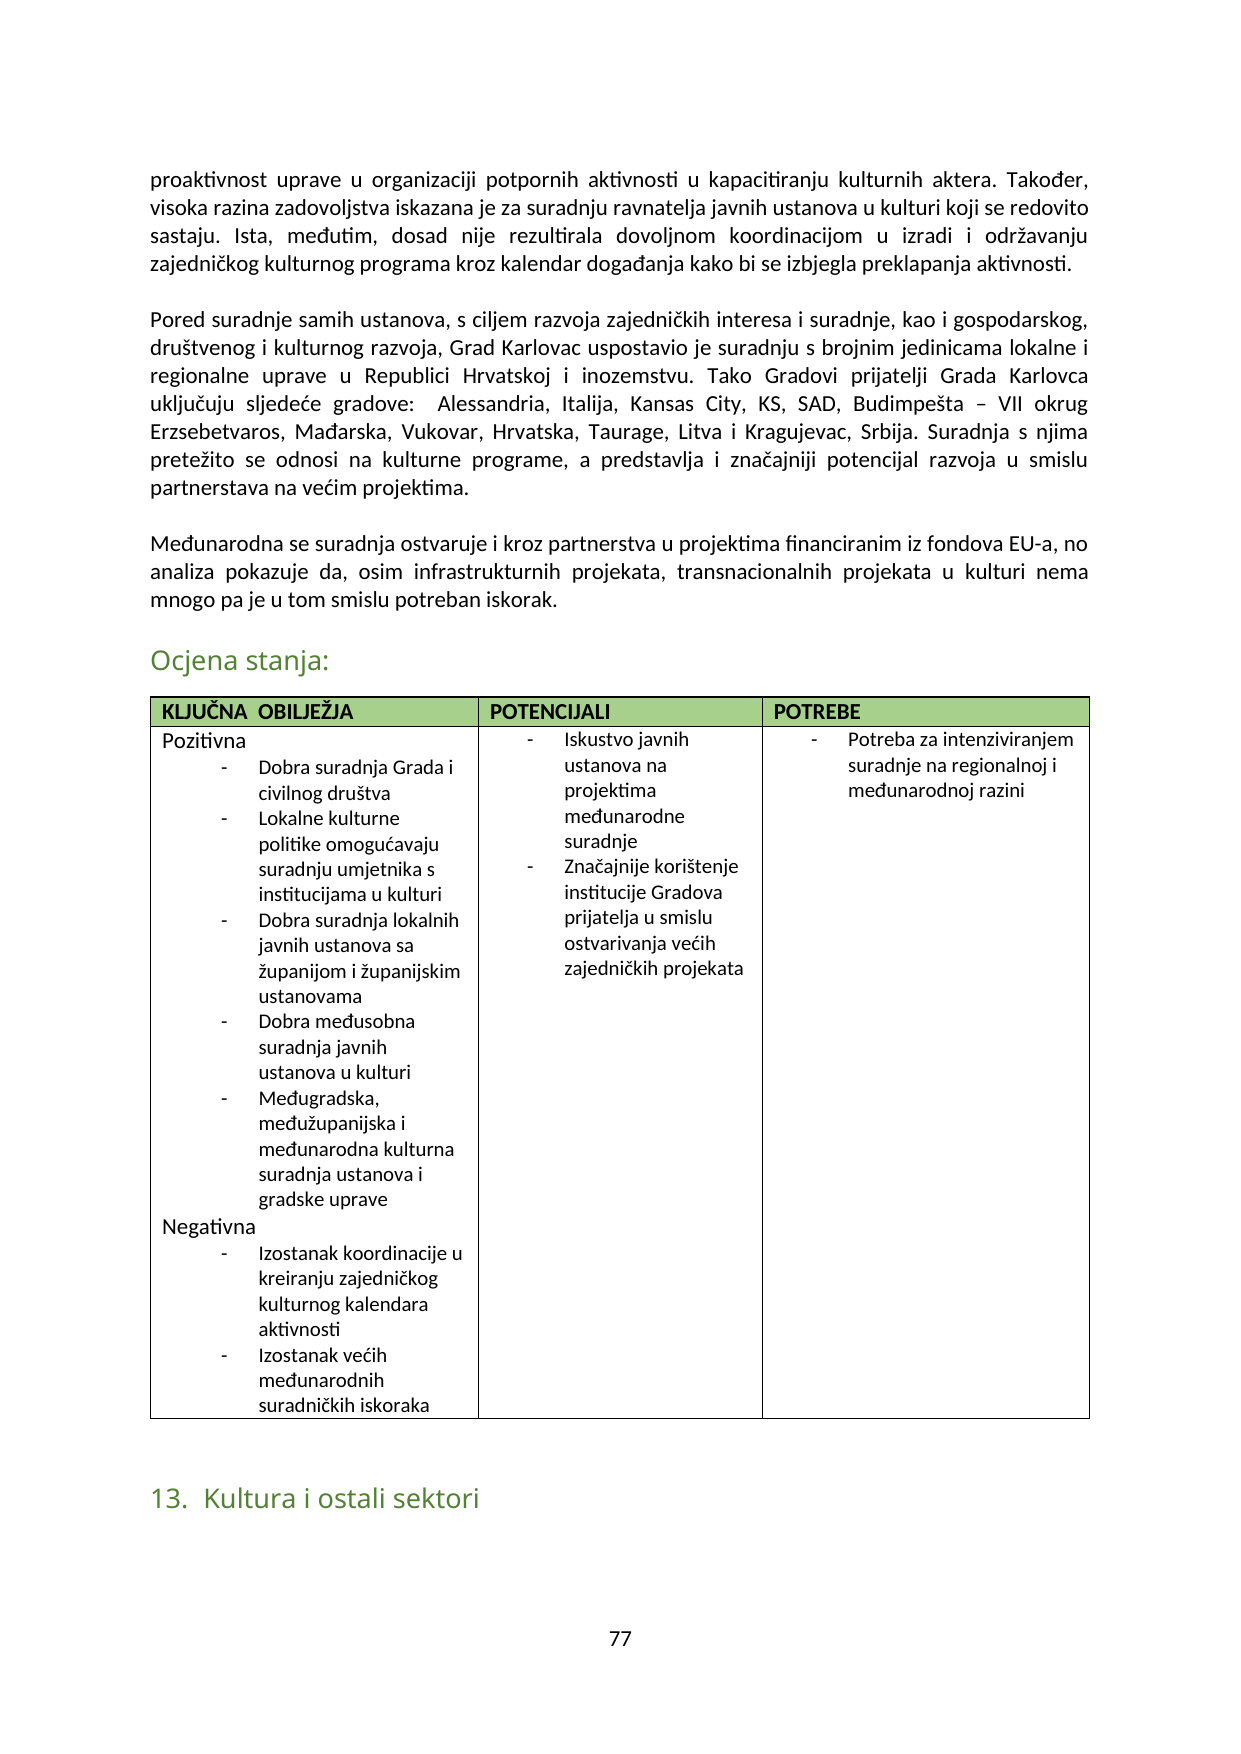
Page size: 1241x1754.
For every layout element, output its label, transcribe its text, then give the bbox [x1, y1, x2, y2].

subtitle Kultura i ostali sektori [150, 1479, 1090, 1516]
list Ocjena stanja: [150, 642, 1090, 678]
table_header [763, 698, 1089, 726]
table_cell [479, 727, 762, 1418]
text Pored suradnje samih ustanova, s ciljem razvoja zajedničkih interesa i suradnje, kao i gospodarskog, društvenog i kulturnog razvoja, Grad Karlovac uspostavio je suradnju s brojnim jedinicama lokalne i regionalne uprave u Republici Hrvatskoj i inozemstvu. Tako Gradovi prijatelji Grada Karlovca uključuju sljedeće gradove: Alessandria, Italija, Kansas City, KS, SAD, Budimpešta – VII okrug Erzsebetvaros, Mađarska, Vukovar, Hrvatska, Taurage, Litva i Kragujevac, Srbija. Suradnja s njima pretežito se odnosi na kulturne programe, a predstavlja i značajniji potencijal razvoja u smislu partnerstava na većim projektima. [150, 305, 1090, 501]
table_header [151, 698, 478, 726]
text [150, 165, 1090, 277]
text Međunarodna se suradnja ostvaruje i kroz partnerstva u projektima financiranim iz fondova EU-a, no analiza pokazuje da, osim infrastrukturnih projekata, transnacionalnih projekata u kulturi nema mnogo pa je u tom smislu potreban iskorak. [150, 529, 1090, 613]
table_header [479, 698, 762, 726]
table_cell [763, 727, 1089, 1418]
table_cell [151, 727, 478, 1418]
